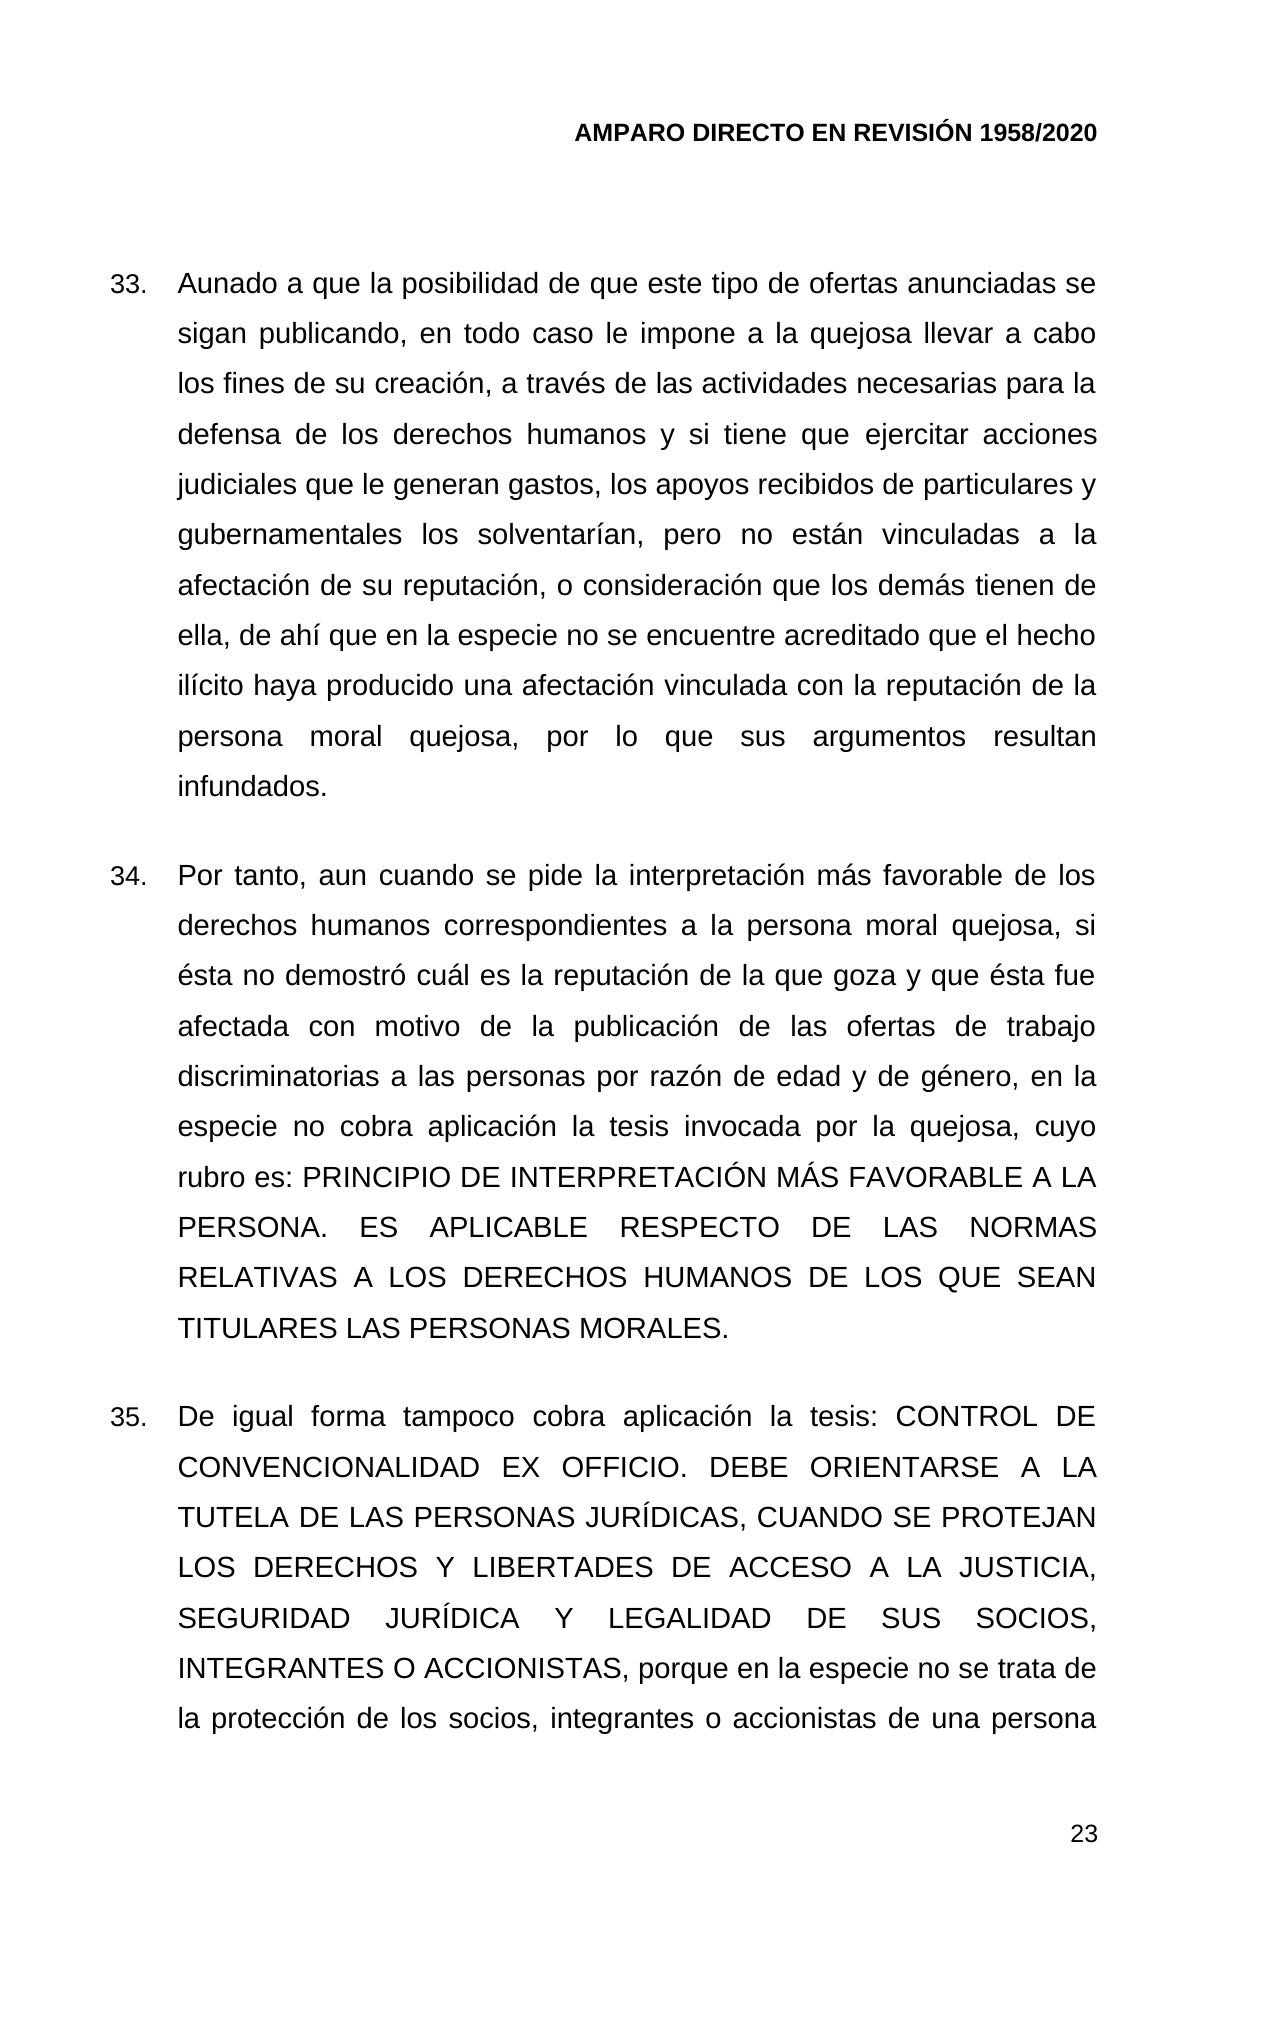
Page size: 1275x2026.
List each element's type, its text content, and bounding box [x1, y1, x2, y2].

list Aunado a que la posibilidad de que este tipo de ofertas anunciadas se sigan publicando, en todo caso le impone a la quejosa llevar a cabo los fines de su creación, a través de las actividades necesarias para la defensa de los derechos humanos y si tiene que ejercitar acciones judiciales que le generan gastos, los apoyos recibidos de particulares y gubernamentales los solventarían, pero no están vinculadas a la afectación de su reputación, o consideración que los demás tienen de ella, de ahí que en la especie no se encuentre acreditado que el hecho ilícito haya producido una afectación vinculada con la reputación de la persona moral quejosa, por lo que sus argumentos resultan infundados. [148, 266, 1098, 802]
list Por tanto, aun cuando se pide la interpretación más favorable de los derechos humanos correspondientes a la persona moral quejosa, si ésta no demostró cuál es la reputación de la que goza y que ésta fue afectada con motivo de la publicación de las ofertas de trabajo discriminatorias a las personas por razón de edad y de género, en la especie no cobra aplicación la tesis invocada por la quejosa, cuyo rubro es: PRINCIPIO DE INTERPRETACIÓN MÁS FAVORABLE A LA PERSONA. ES APLICABLE RESPECTO DE LAS NORMAS RELATIVAS A LOS DERECHOS HUMANOS DE LOS QUE SEAN TITULARES LAS PERSONAS MORALES. [148, 858, 1098, 1344]
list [148, 1399, 1098, 1735]
